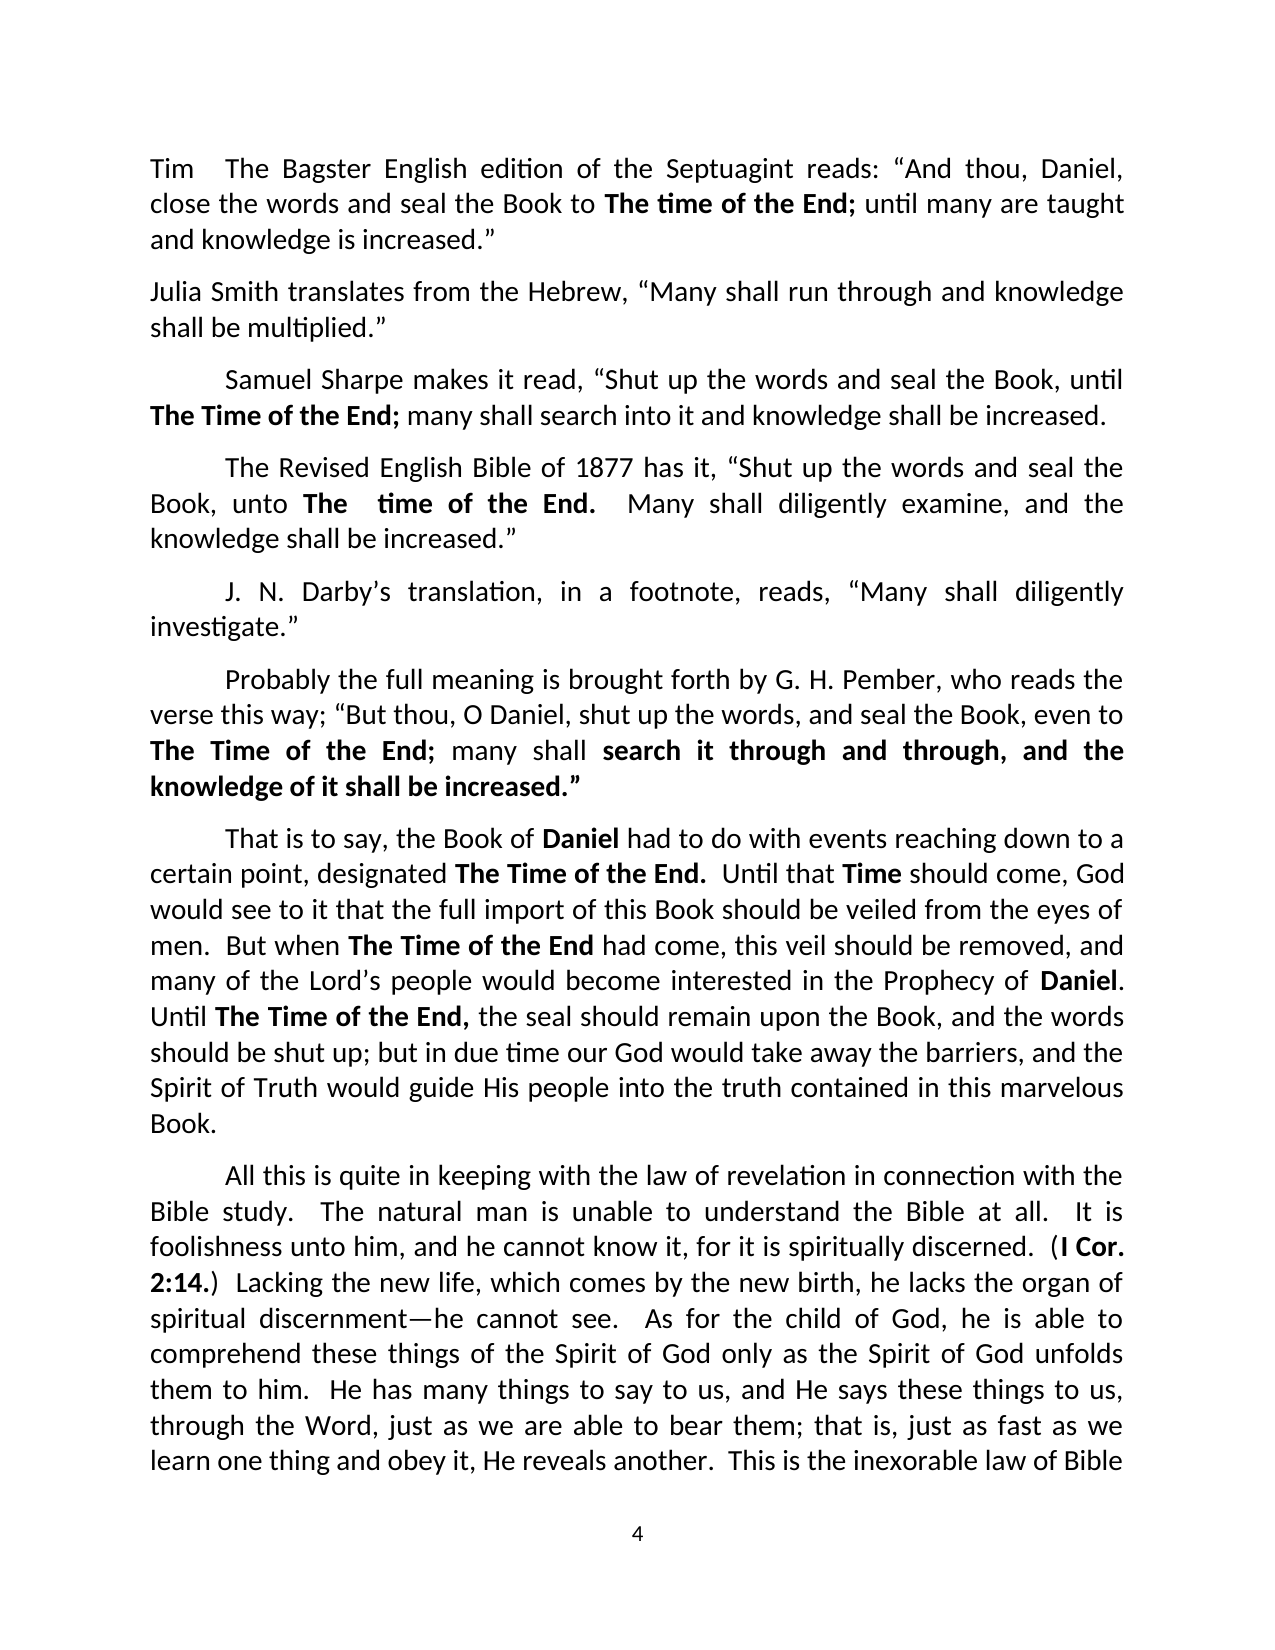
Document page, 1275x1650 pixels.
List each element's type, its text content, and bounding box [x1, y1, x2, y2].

text That is to say, the Book of Daniel had to do with events reaching down to a certain point, designated The Time of the End. Until that Time should come, God would see to it that the full import of this Book should be veiled from the eyes of men. But when The Time of the End had come, this veil should be removed, and many of the Lord’s people would become interested in the Prophecy of Daniel. Until The Time of the End, the seal should remain upon the Book, and the words should be shut up; but in due time our God would take away the barriers, and the Spirit of Truth would guide His people into the truth contained in this marvelous Book. [150, 820, 1125, 1141]
text Julia Smith translates from the Hebrew, “Many shall run through and knowledge shall be multiplied.” [150, 273, 1125, 345]
text Tim The Bagster English edition of the Septuagint reads: “And thou, Daniel, close the words and seal the Book to The time of the End; until many are taught and knowledge is increased.” [150, 150, 1125, 257]
text The Revised English Bible of 1877 has it, “Shut up the words and seal the Book, unto The time of the End. Many shall diligently examine, and the knowledge shall be increased.” [150, 449, 1125, 556]
text Samuel Sharpe makes it read, “Shut up the words and seal the Book, until The Time of the End; many shall search into it and knowledge shall be increased. [150, 361, 1125, 433]
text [150, 1157, 1125, 1478]
text J. N. Darby’s translation, in a footnote, reads, “Many shall diligently investigate.” [150, 573, 1125, 644]
text Probably the full meaning is brought forth by G. H. Pember, who reads the verse this way; “But thou, O Daniel, shut up the words, and seal the Book, even to The Time of the End; many shall search it through and through, and the knowledge of it shall be increased.” [150, 661, 1125, 803]
